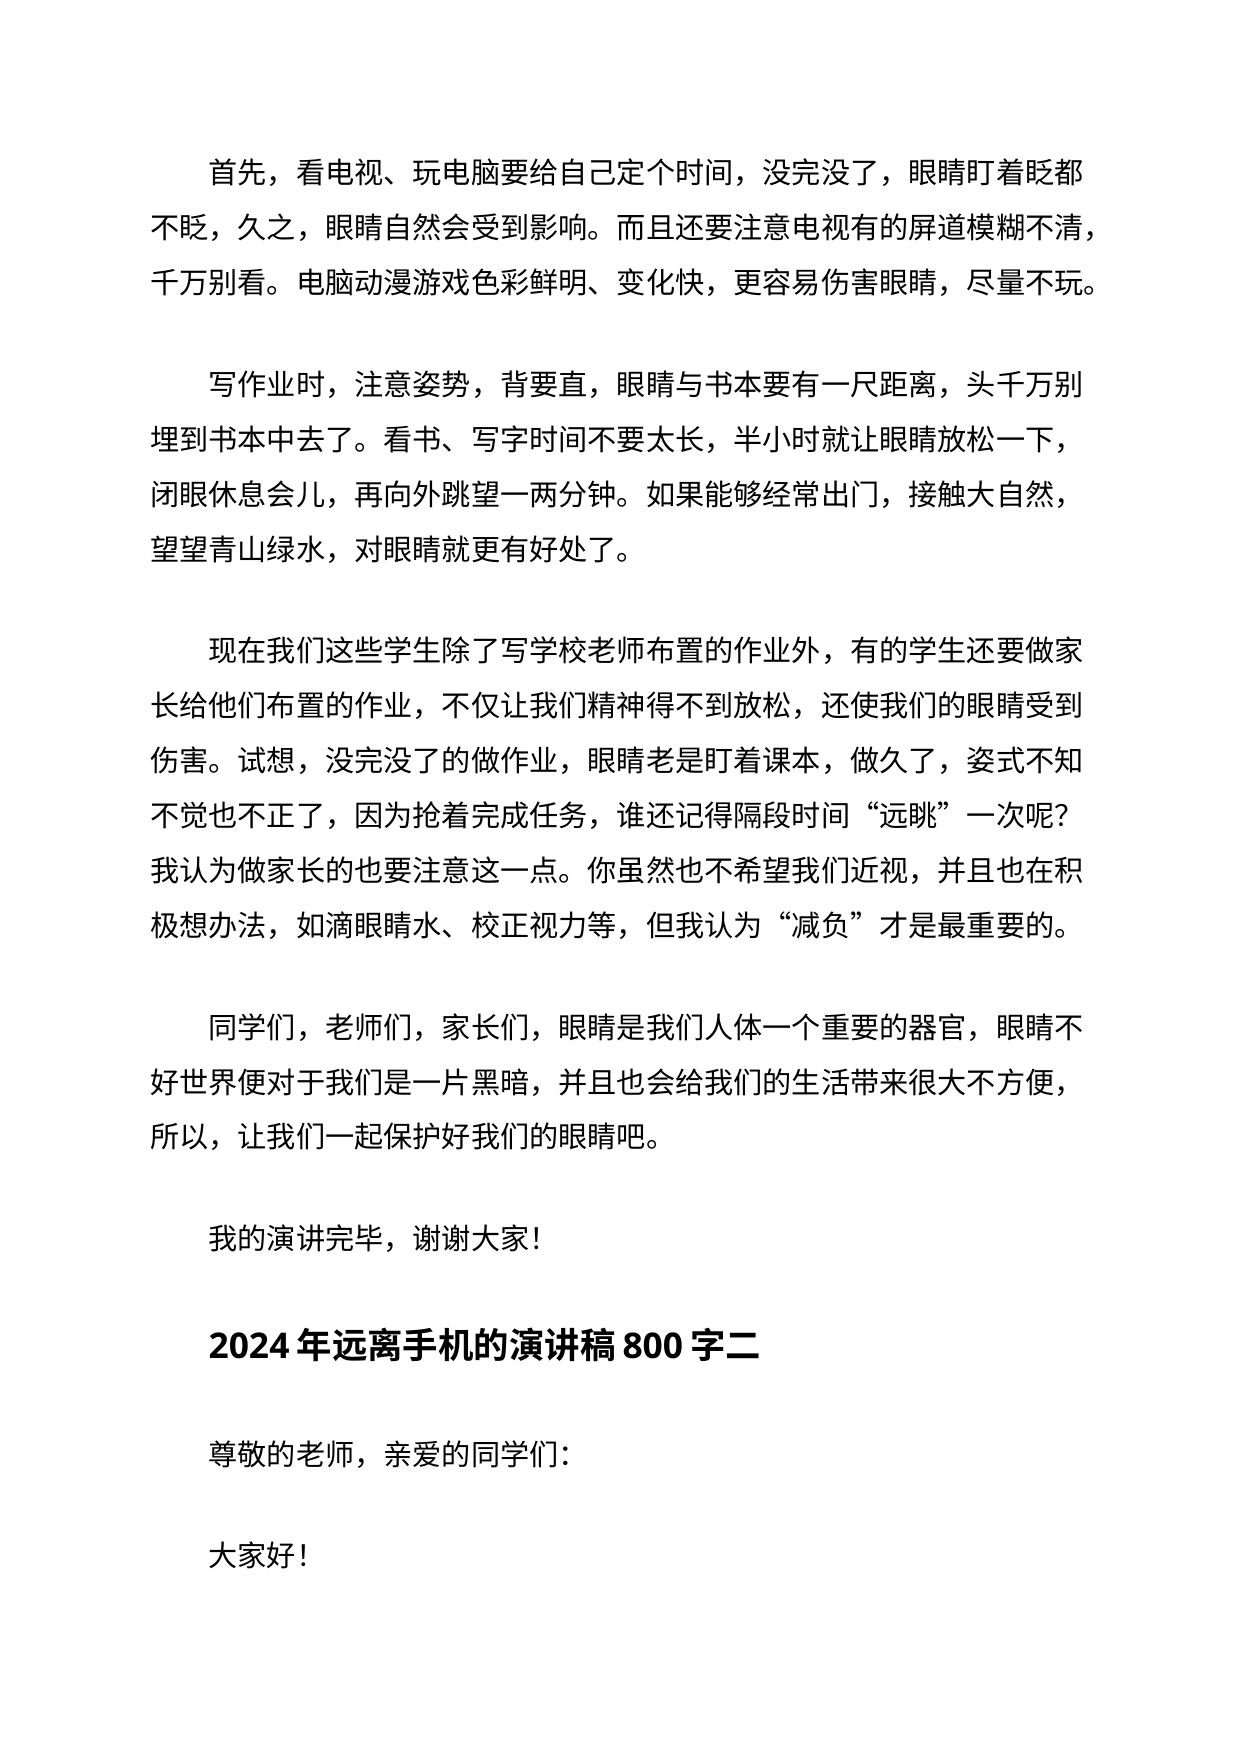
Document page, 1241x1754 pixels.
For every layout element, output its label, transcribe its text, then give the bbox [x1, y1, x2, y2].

text 尊敬的老师，亲爱的同学们： [150, 1431, 1090, 1473]
text 现在我们这些学生除了写学校老师布置的作业外，有的学生还要做家长给他们布置的作业，不仅让我们精神得不到放松，还使我们的眼睛受到伤害。试想，没完没了的做作业，眼睛老是盯着课本，做久了，姿式不知不觉也不正了，因为抢着完成任务，谁还记得隔段时间“远眺”一次呢？我认为做家长的也要注意这一点。你虽然也不希望我们近视，并且也在积极想办法，如滴眼睛水、校正视力等，但我认为“减负”才是最重要的。 [150, 628, 1090, 945]
text 大家好！ [150, 1533, 1090, 1575]
text 我的演讲完毕，谢谢大家！ [150, 1216, 1090, 1258]
text 首先，看电视、玩电脑要给自己定个时间，没完没了，眼睛盯着眨都不眨，久之，眼睛自然会受到影响。而且还要注意电视有的屏道模糊不清，千万别看。电脑动漫游戏色彩鲜明、变化快，更容易伤害眼睛，尽量不玩。 [150, 150, 1090, 302]
text 写作业时，注意姿势，背要直，眼睛与书本要有一尺距离，头千万别埋到书本中去了。看书、写字时间不要太长，半小时就让眼睛放松一下，闭眼休息会儿，再向外跳望一两分钟。如果能够经常出门，接触大自然，望望青山绿水，对眼睛就更有好处了。 [150, 362, 1090, 568]
text 同学们，老师们，家长们，眼睛是我们人体一个重要的器官，眼睛不好世界便对于我们是一片黑暗，并且也会给我们的生活带来很大不方便，所以，让我们一起保护好我们的眼睛吧。 [150, 1004, 1090, 1156]
text 2024年远离手机的演讲稿800字二 [150, 1318, 1090, 1369]
